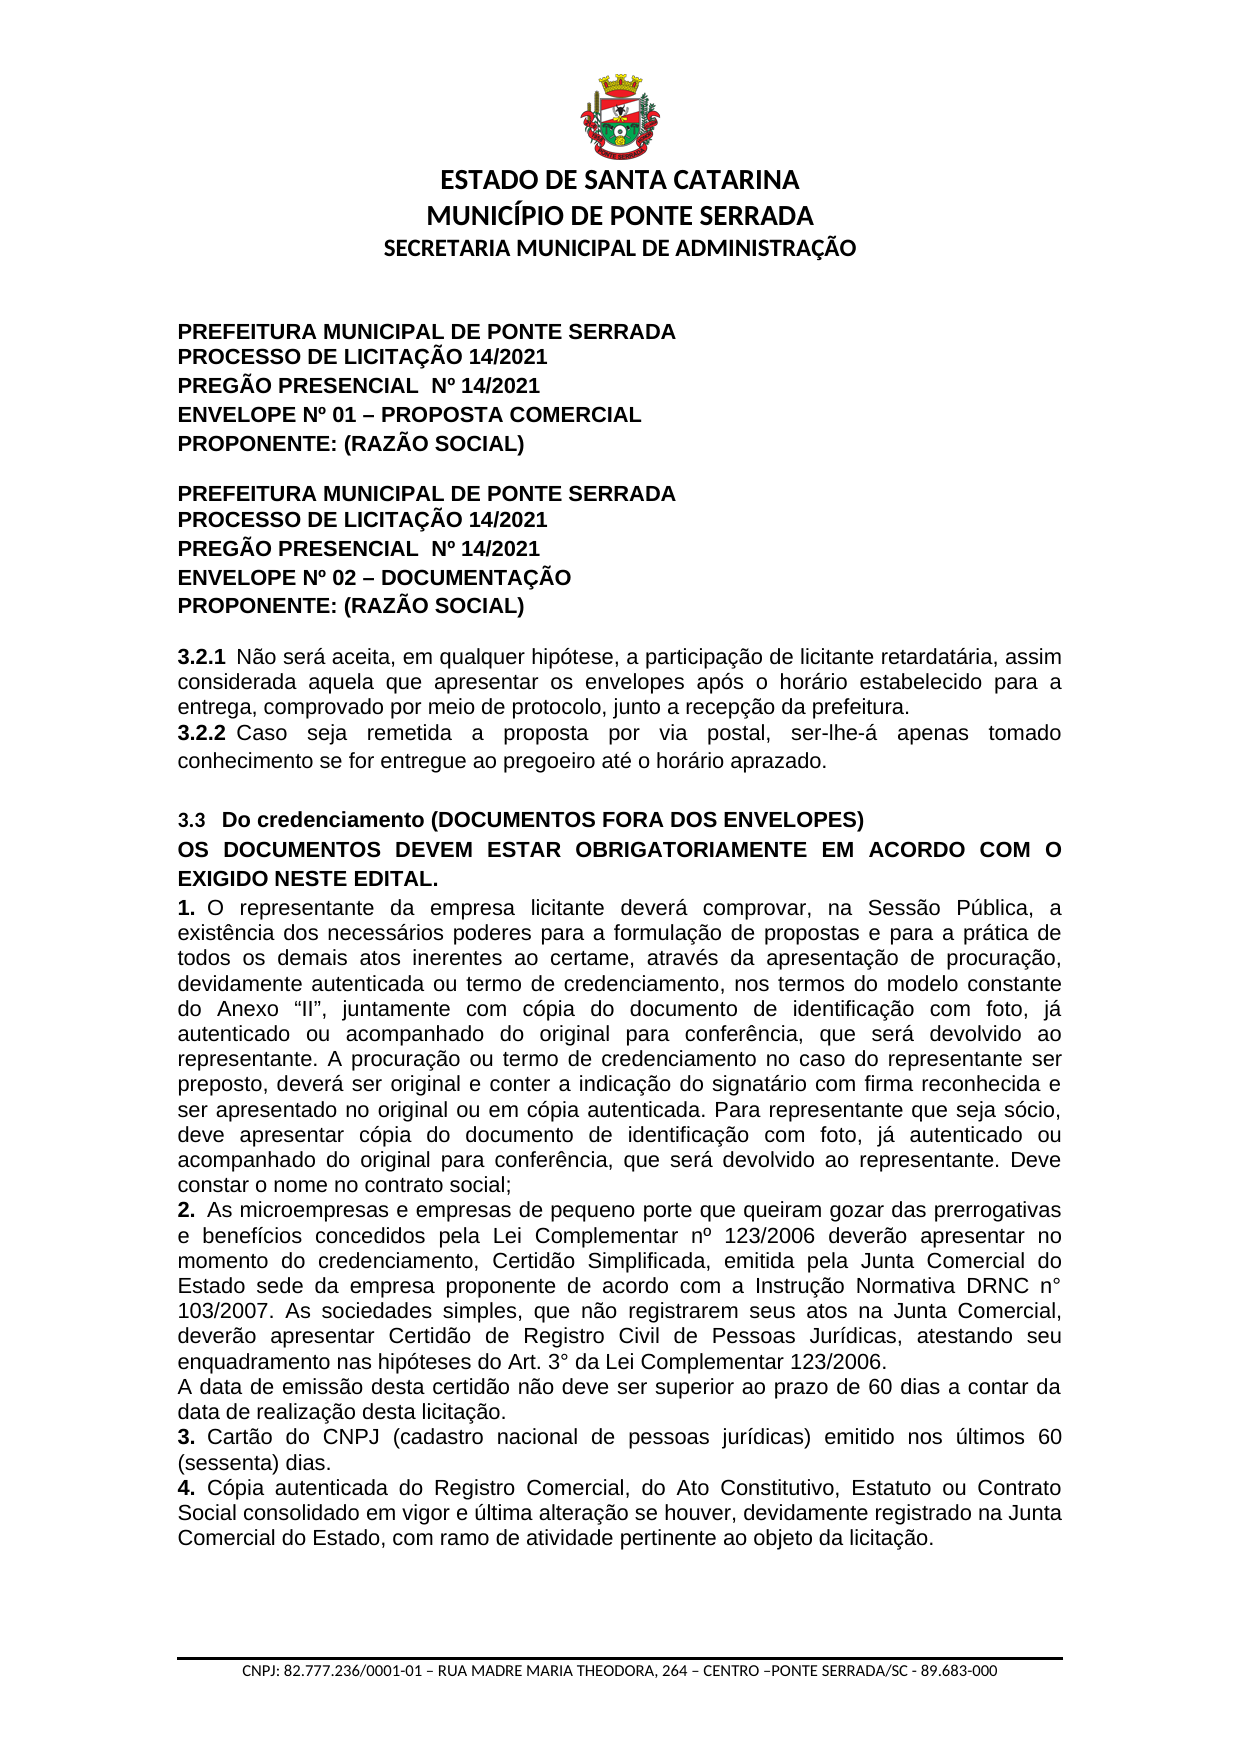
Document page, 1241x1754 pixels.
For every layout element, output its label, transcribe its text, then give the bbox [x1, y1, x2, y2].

list Do credenciamento (DOCUMENTOS FORA DOS ENVELOPES) [177, 806, 1063, 833]
list Cópia autenticada do Registro Comercial, do Ato Constitutivo, Estatuto ou Contrato Social consolidado em vigor e última alteração se houver, devidamente registrado na Junta Comercial do Estado, com ramo de atividade pertinente ao objeto da licitação. [177, 1474, 1063, 1550]
text PREGÃO PRESENCIAL Nº 14/2021 [177, 373, 1063, 398]
text PROCESSO DE LICITAÇÃO 14/2021 [177, 506, 1063, 532]
text PROPONENTE: (RAZÃO SOCIAL) [177, 431, 1063, 456]
text PREGÃO PRESENCIAL Nº 14/2021 [177, 535, 1063, 561]
list Caso seja remetida a proposta por via postal, ser-lhe-á apenas tomado conhecimento se for entregue ao pregoeiro até o horário aprazado. [177, 719, 1063, 773]
text ENVELOPE Nº 01 – PROPOSTA COMERCIAL [177, 402, 1063, 427]
list Cartão do CNPJ (cadastro nacional de pessoas jurídicas) emitido nos últimos 60 (sessenta) dias. [177, 1424, 1063, 1474]
subtitle PREFEITURA MUNICIPAL DE PONTE SERRADA [177, 319, 1063, 344]
text PROPONENTE: (RAZÃO SOCIAL) [177, 593, 1063, 618]
list O representante da empresa licitante deverá comprovar, na Sessão Pública, a existência dos necessários poderes para a formulação de propostas e para a prática de todos os demais atos inerentes ao certame, através da apresentação de procuração, devidamente autenticada ou termo de credenciamento, nos termos do modelo constante do Anexo “II”, juntamente com cópia do documento de identificação com foto, já autenticado ou acompanhado do original para conferência, que será devolvido ao representante. A procuração ou termo de credenciamento no caso do representante ser preposto, deverá ser original e conter a indicação do signatário com firma reconhecida e ser apresentado no original ou em cópia autenticada. Para representante que seja sócio, deve apresentar cópia do documento de identificação com foto, já autenticado ou acompanhado do original para conferência, que será devolvido ao representante. Deve constar o nome no contrato social; [177, 895, 1063, 1197]
subtitle PREFEITURA MUNICIPAL DE PONTE SERRADA [177, 481, 1063, 506]
list As microempresas e empresas de pequeno porte que queiram gozar das prerrogativas e benefícios concedidos pela Lei Complementar nº 123/2006 deverão apresentar no momento do credenciamento, Certidão Simplificada, emitida pela Junta Comercial do Estado sede da empresa proponente de acordo com a Instrução Normativa DRNC n° 103/2007. As sociedades simples, que não registrarem seus atos na Junta Comercial, deverão apresentar Certidão de Registro Civil de Pessoas Jurídicas, atestando seu enquadramento nas hipóteses do Art. 3° da Lei Complementar 123/2006. [177, 1197, 1063, 1374]
list A data de emissão desta certidão não deve ser superior ao prazo de 60 dias a contar da data de realização desta licitação. [177, 1374, 1063, 1424]
picture [580, 73, 661, 162]
text OS DOCUMENTOS DEVEM ESTAR OBRIGATORIAMENTE EM ACORDO COM O EXIGIDO NESTE EDITAL. [177, 837, 1063, 891]
text ENVELOPE Nº 02 – DOCUMENTAÇÃO [177, 564, 1063, 589]
text PROCESSO DE LICITAÇÃO 14/2021 [177, 344, 1063, 369]
list Não será aceita, em qualquer hipótese, a participação de licitante retardatária, assim considerada aquela que apresentar os envelopes após o horário estabelecido para a entrega, comprovado por meio de protocolo, junto a recepção da prefeitura. [177, 644, 1063, 719]
